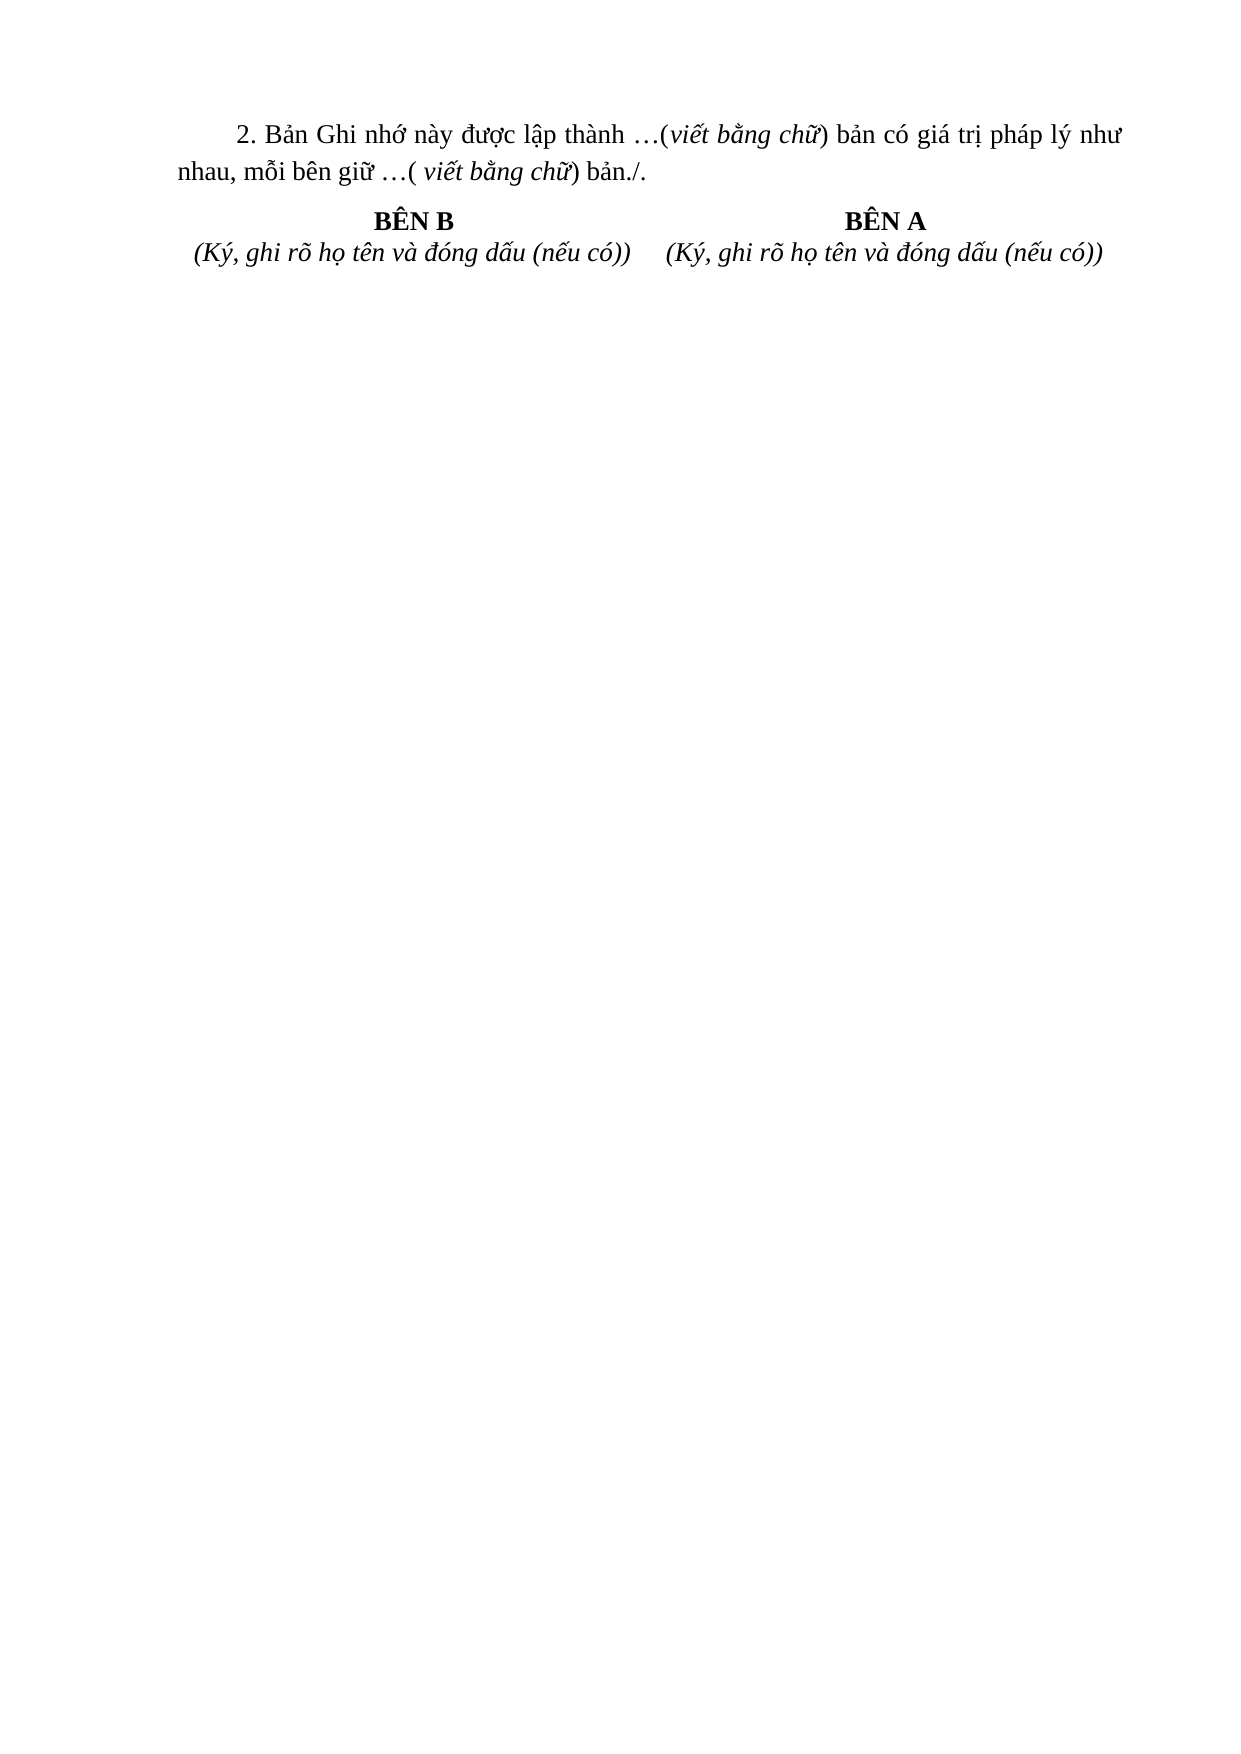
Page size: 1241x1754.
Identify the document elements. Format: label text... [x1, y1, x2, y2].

table_header BÊN B (Ký, ghi rõ họ tên và đóng dấu (nếu có)) [178, 205, 649, 285]
text 2. Bản Ghi nhớ này được lập thành …(viết bằng chữ) bản có giá trị pháp lý như nhau, mỗi bên giữ …( viết bằng chữ) bản./. [177, 118, 1122, 187]
table_header BÊN A (Ký, ghi rõ họ tên và đóng dấu (nếu có)) [650, 205, 1122, 285]
